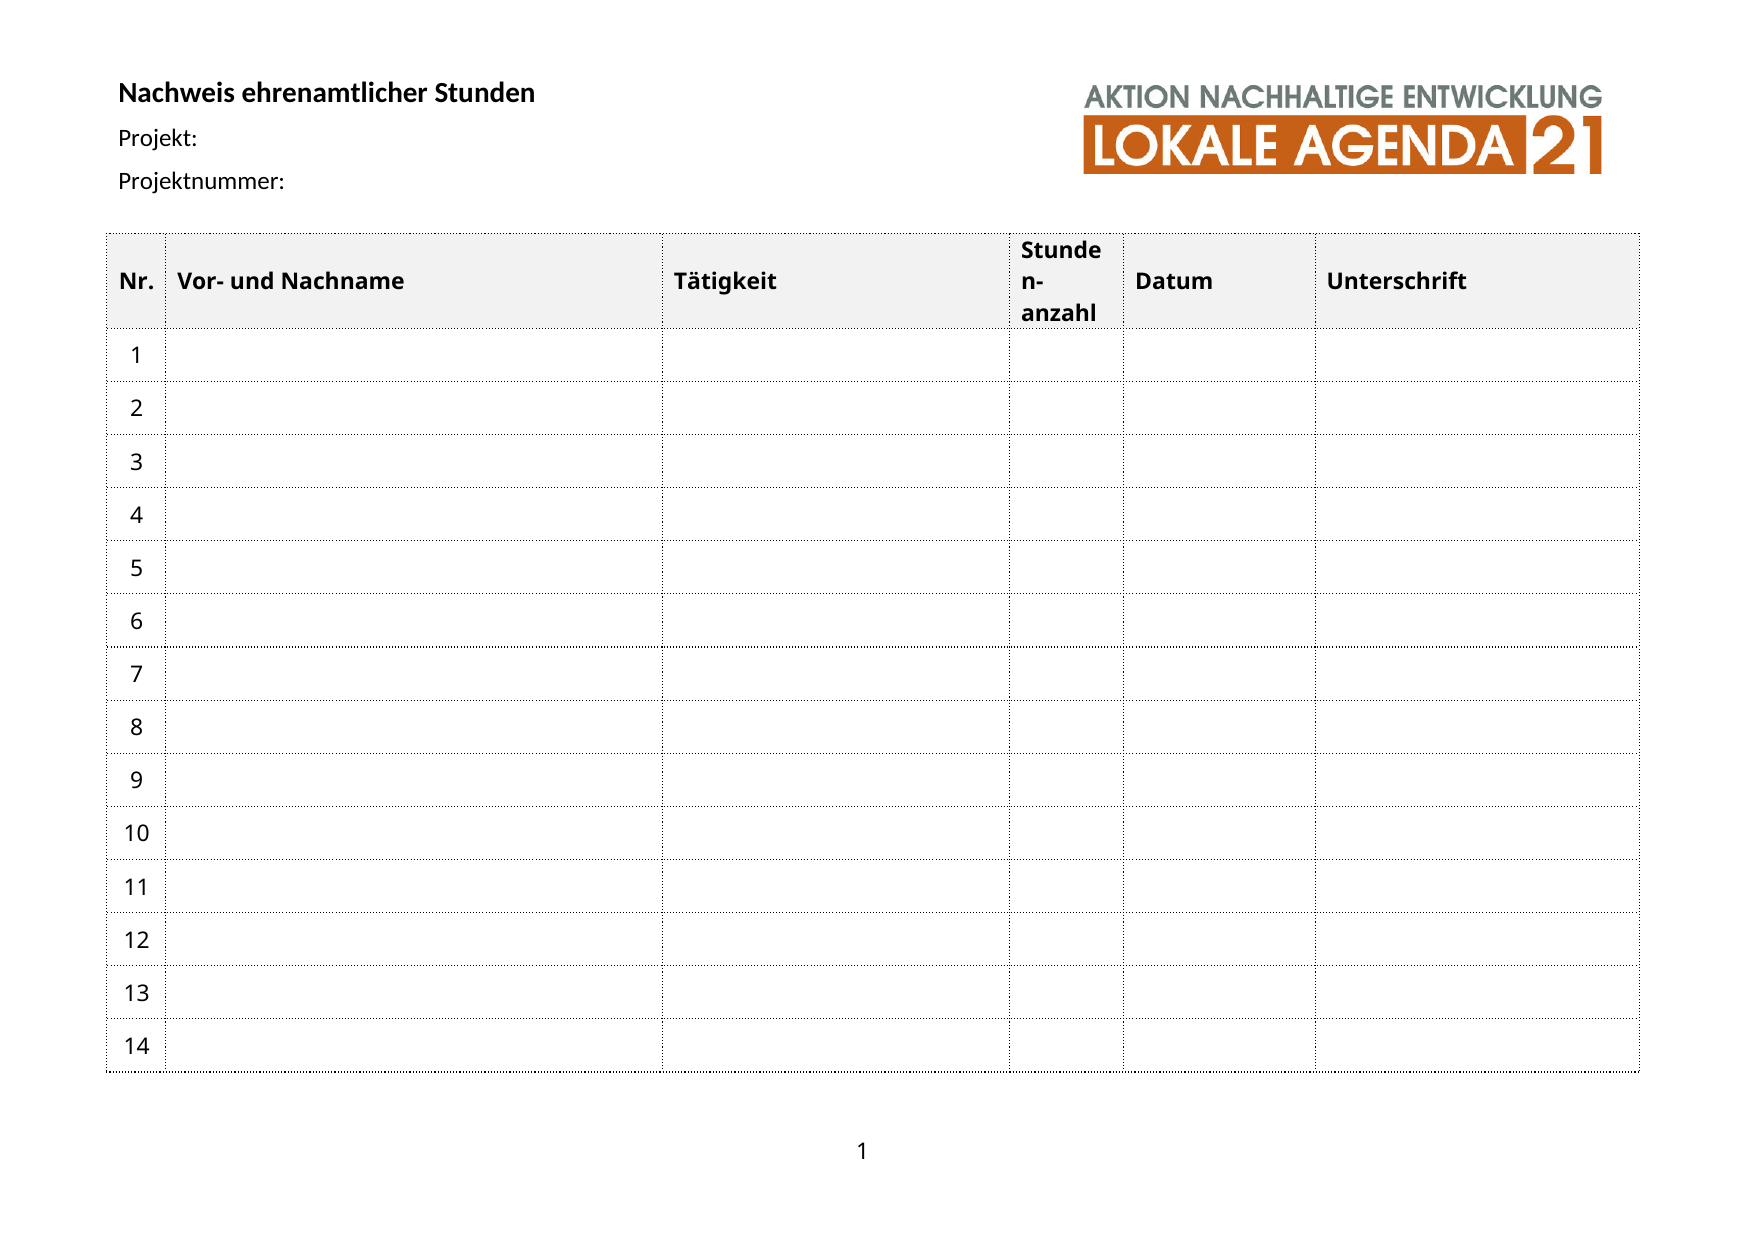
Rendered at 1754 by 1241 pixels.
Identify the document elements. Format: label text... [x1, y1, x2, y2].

table_cell 14 [107, 1018, 166, 1071]
table_cell [166, 965, 662, 1018]
table_cell 8 [107, 700, 166, 753]
table_cell [166, 593, 662, 646]
table_cell [1010, 487, 1124, 540]
table_cell [1010, 700, 1124, 753]
table_cell [663, 381, 1009, 434]
table_header Stunden- anzahl [1010, 233, 1124, 328]
table_cell [1010, 593, 1124, 646]
table_cell [663, 593, 1009, 646]
table_cell [166, 912, 662, 965]
table_cell [1010, 912, 1124, 965]
table_cell [1010, 1018, 1124, 1071]
table_cell [166, 381, 662, 434]
table_cell 12 [107, 912, 166, 965]
table_cell [166, 487, 662, 540]
table_cell [1315, 381, 1639, 434]
table_header Unterschrift [1315, 233, 1639, 328]
table_cell 6 [107, 593, 166, 646]
table_cell [663, 434, 1009, 487]
table_cell [1124, 753, 1315, 806]
table_cell [1010, 646, 1124, 699]
table_cell [1315, 646, 1639, 699]
table_header Tätigkeit [663, 233, 1009, 328]
table_cell [1010, 965, 1124, 1018]
table_cell [166, 540, 662, 593]
table_cell [663, 487, 1009, 540]
table_cell [1124, 487, 1315, 540]
table_cell [1124, 859, 1315, 912]
table_cell [1315, 753, 1639, 806]
table_cell [1315, 700, 1639, 753]
table_cell [663, 965, 1009, 1018]
table_cell [166, 328, 662, 381]
table_cell [1124, 700, 1315, 753]
table_cell [1010, 381, 1124, 434]
table_cell [1124, 434, 1315, 487]
table_cell [663, 646, 1009, 699]
table_cell 5 [107, 540, 166, 593]
table_cell [1124, 540, 1315, 593]
table_cell 3 [107, 434, 166, 487]
table_cell [1124, 593, 1315, 646]
table_header Vor- und Nachname [166, 233, 662, 328]
table_cell [663, 1018, 1009, 1071]
table_cell [663, 806, 1009, 859]
table_cell 13 [107, 965, 166, 1018]
table_cell [663, 540, 1009, 593]
table_cell [1124, 912, 1315, 965]
table_cell [1315, 912, 1639, 965]
table_cell 9 [107, 753, 166, 806]
table_cell [166, 806, 662, 859]
table_cell [663, 328, 1009, 381]
table_cell [166, 700, 662, 753]
table_cell 1 [107, 328, 166, 381]
table_cell [166, 859, 662, 912]
table_cell [1315, 1018, 1639, 1071]
table_cell [1124, 381, 1315, 434]
table_cell [1124, 965, 1315, 1018]
table_header Nr. [107, 233, 166, 328]
table_cell [663, 859, 1009, 912]
table_cell [663, 753, 1009, 806]
table_cell [1010, 540, 1124, 593]
picture [1083, 85, 1602, 174]
table_cell [166, 646, 662, 699]
table_cell 10 [107, 806, 166, 859]
table_cell 7 [107, 646, 166, 699]
table_cell [166, 434, 662, 487]
table_cell [1315, 859, 1639, 912]
table_cell [1124, 1018, 1315, 1071]
table_cell 11 [107, 859, 166, 912]
table_cell [1010, 753, 1124, 806]
table_cell [1124, 646, 1315, 699]
table_cell [1315, 965, 1639, 1018]
table_header Datum [1124, 233, 1315, 328]
table_cell [166, 753, 662, 806]
table_cell 2 [107, 381, 166, 434]
table_cell [1315, 328, 1639, 381]
table_cell [166, 1018, 662, 1071]
table_cell [1010, 328, 1124, 381]
table_cell [1124, 806, 1315, 859]
table_cell [1010, 434, 1124, 487]
table_cell [1010, 806, 1124, 859]
table_cell [1315, 806, 1639, 859]
table_cell 4 [107, 487, 166, 540]
table_cell [663, 700, 1009, 753]
table_cell [1315, 593, 1639, 646]
table_cell [663, 912, 1009, 965]
table_cell [1124, 328, 1315, 381]
table_cell [1010, 859, 1124, 912]
table_cell [1315, 434, 1639, 487]
table_cell [1315, 540, 1639, 593]
table_cell [1315, 487, 1639, 540]
